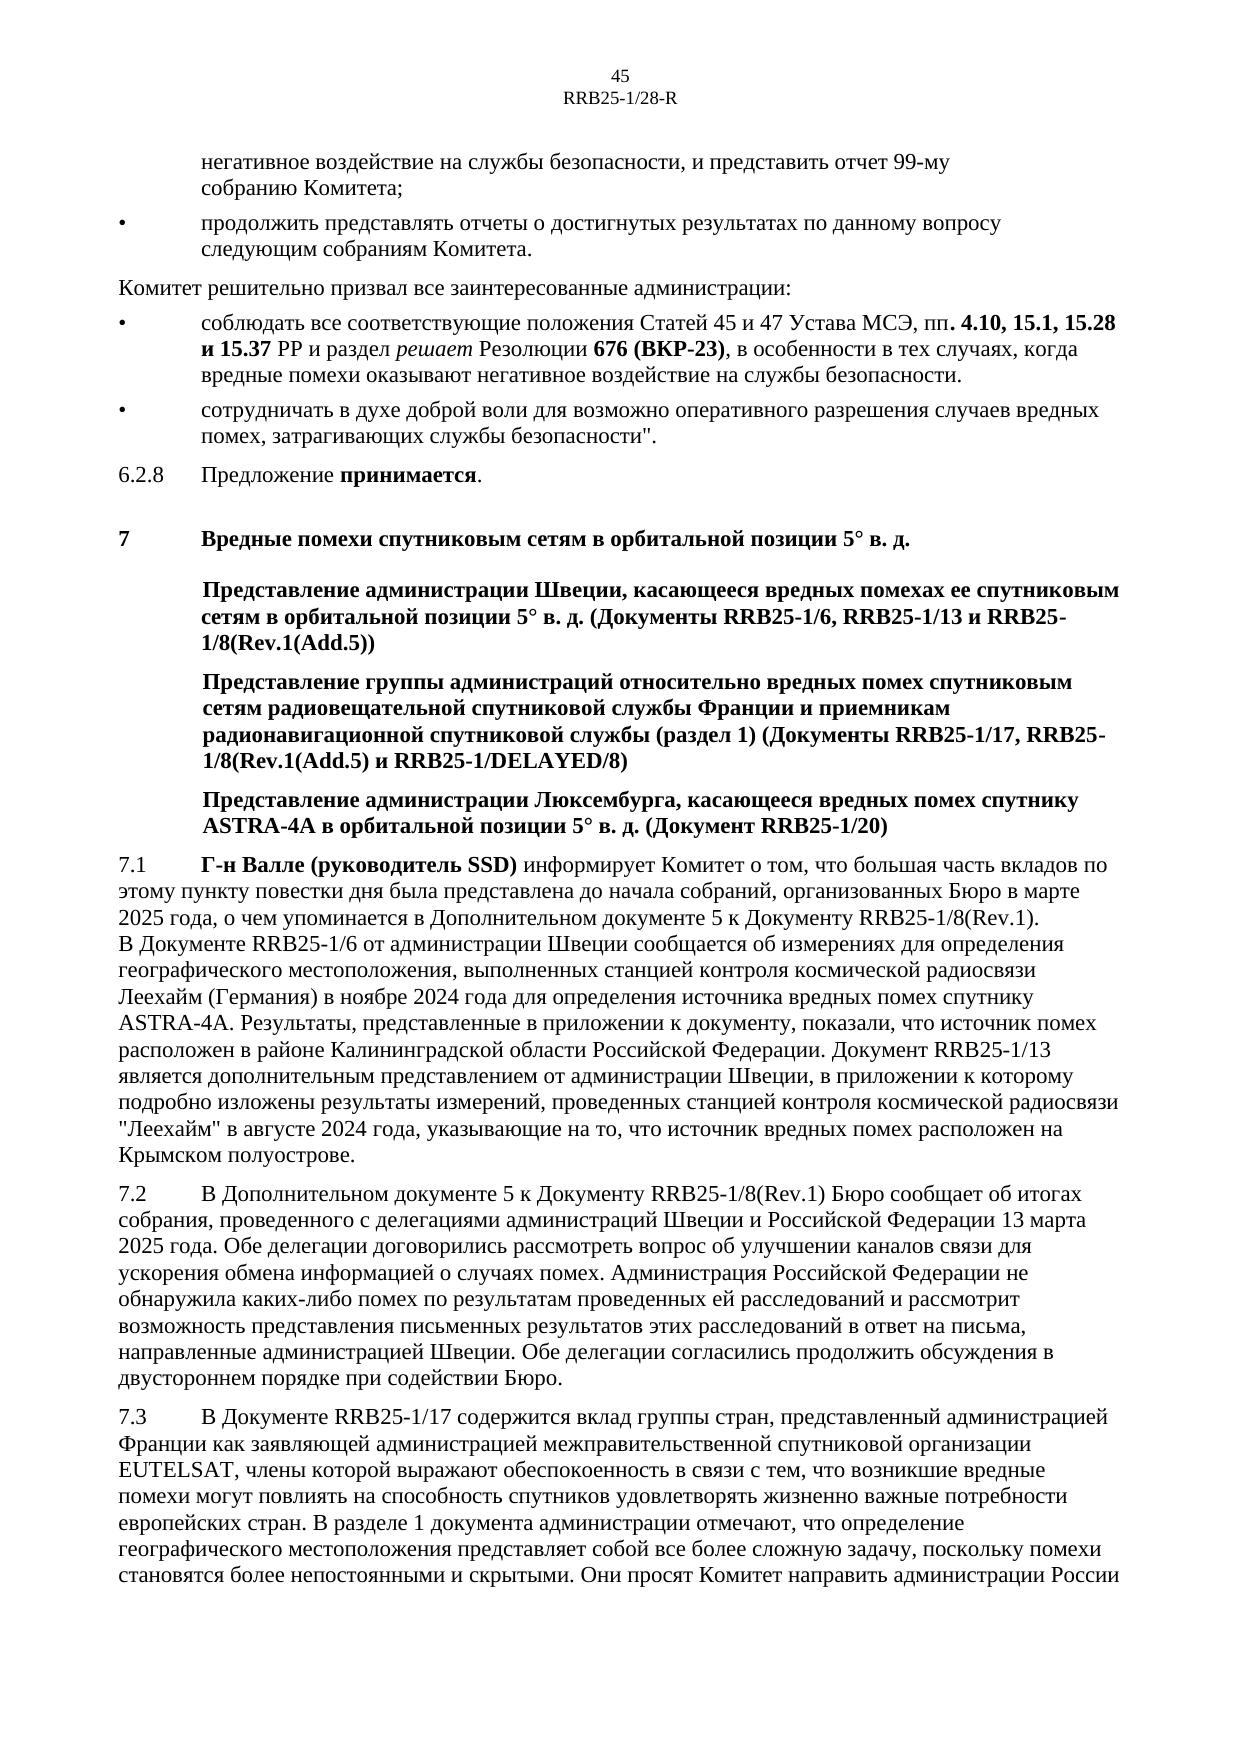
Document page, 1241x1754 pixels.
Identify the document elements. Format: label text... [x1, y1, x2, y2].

text 6.2.8 Предложение принимается. [118, 461, 1122, 488]
subtitle Представление администрации Швеции, касающееся вредных помехах ее спутниковым сетям в орбитальной позиции 5° в. д. (Документы RRB25-1/6, RRB25-1/13 и RRB25­1/8(Rev.1(Add.5)) [201, 576, 1122, 656]
text Представление группы администраций относительно вредных помех спутниковым сетям радиовещательной спутниковой службы Франции и приемникам радионавигационной спутниковой службы (раздел 1) (Документы RRB25-1/17, RRB25­1/8(Rev.1(Add.5) и RRB25-1/DELAYED/8) [202, 668, 1122, 773]
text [118, 1403, 1122, 1588]
text • соблюдать все соответствующие положения Статей 45 и 47 Устава МСЭ, пп. 4.10, 15.1, 15.28 и 15.37 РР и раздел решает Резолюции 676 (ВКР-23), в особенности в тех случаях, когда вредные помехи оказывают негативное воздействие на службы безопасности. [118, 309, 1122, 388]
subtitle 7 Вредные помехи спутниковым сетям в орбитальной позиции 5° в. д. [118, 525, 1122, 551]
text Представление администрации Люксембурга, касающееся вредных помех спутнику ASTRA-4A в орбитальной позиции 5° в. д. (Документ RRB25-1/20) [202, 786, 1122, 839]
text 7.1 Г-н Валле (руководитель SSD) информирует Комитет о том, что большая часть вкладов по этому пункту повестки дня была представлена до начала собраний, организованных Бюро в марте 2025 года, о чем упоминается в Дополнительном документе 5 к Документу RRB25-1/8(Rev.1). В Документе RRB25-1/6 от администрации Швеции сообщается об измерениях для определения географического местоположения, выполненных станцией контроля космической радиосвязи Леехайм (Германия) в ноябре 2024 года для определения источника вредных помех спутнику ASTRA-4A. Результаты, представленные в приложении к документу, показали, что источник помех расположен в районе Калининградской области Российской Федерации. Документ RRB25-1/13 является дополнительным представлением от администрации Швеции, в приложении к которому подробно изложены результаты измерений, проведенных станцией контроля космической радиосвязи "Леехайм" в августе 2024 года, указывающие на то, что источник вредных помех расположен на Крымском полуострове. [118, 851, 1122, 1167]
text • продолжить представлять отчеты о достигнутых результатах по данному вопросу следующим собраниям Комитета. [118, 209, 1122, 261]
text • сотрудничать в духе доброй воли для возможно оперативного разрешения случаев вредных помех, затрагивающих службы безопасности". [118, 396, 1122, 449]
text 7.2 В Дополнительном документе 5 к Документу RRB25-1/8(Rev.1) Бюро сообщает об итогах собрания, проведенного с делегациями администраций Швеции и Российской Федерации 13 марта 2025 года. Обе делегации договорились рассмотреть вопрос об улучшении каналов связи для ускорения обмена информацией о случаях помех. Администрация Российской Федерации не обнаружила каких-либо помех по результатам проведенных ей расследований и рассмотрит возможность представления письменных результатов этих расследований в ответ на письма, направленные администрацией Швеции. Обе делегации согласились продолжить обсуждения в двустороннем порядке при содействии Бюро. [118, 1180, 1122, 1391]
text Комитет решительно призвал все заинтересованные администрации: [118, 274, 1122, 300]
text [118, 148, 1122, 200]
